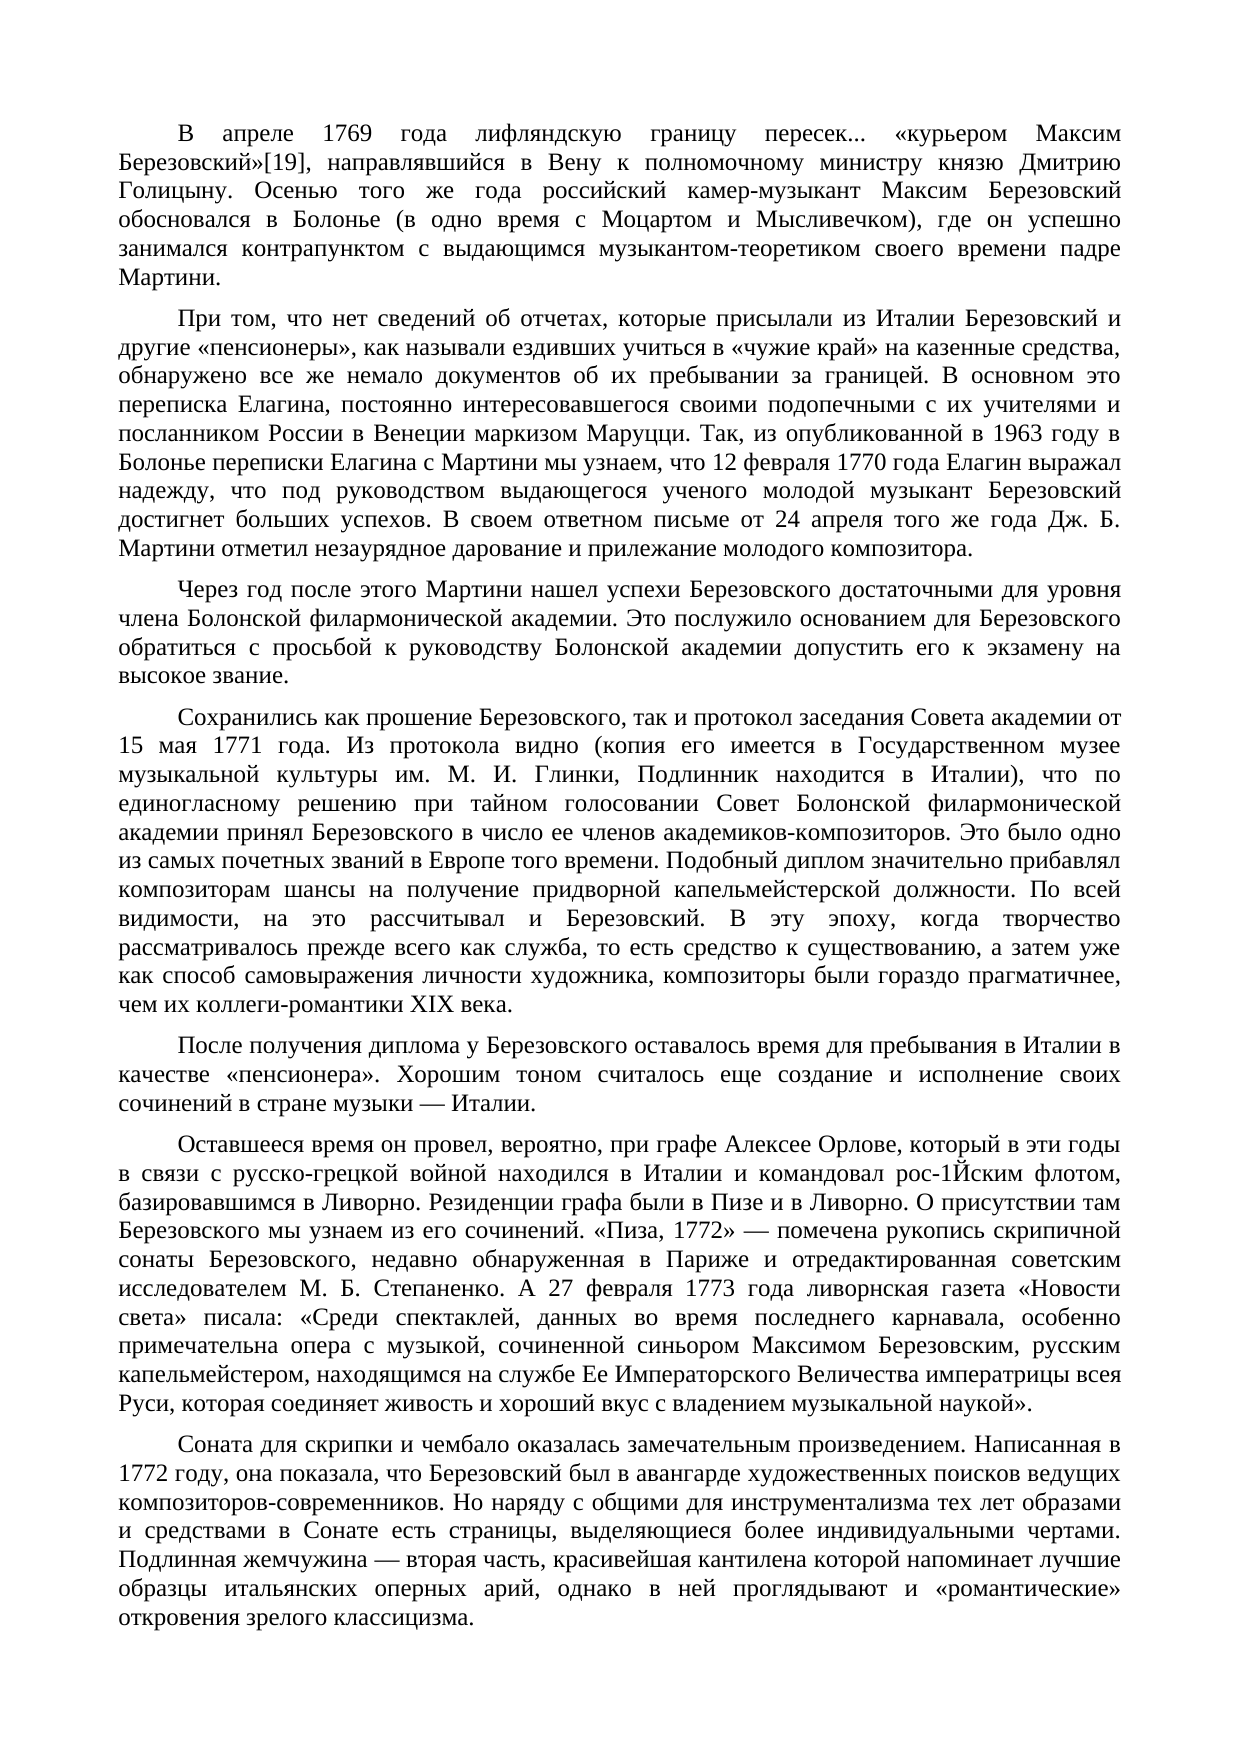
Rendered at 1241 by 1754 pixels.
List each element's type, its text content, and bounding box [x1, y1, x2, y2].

text Соната для скрипки и чембало оказалась замечательным произведением. Написанная в 1772 году, она показала, что Березовский был в авангарде художественных поисков ведущих композиторов-современников. Но наряду с общими для инструментализма тех лет образами и средствами в Сонате есть страницы, выделяющиеся более индивидуальными чертами. Подлинная жемчужина — вторая часть, красивейшая кантилена которой напоминает лучшие образцы итальянских оперных арий, однако в ней проглядывают и «романтические» откровения зрелого классицизма. [118, 1429, 1122, 1631]
text При том, что нет сведений об отчетах, которые присылали из Италии Березовский и другие «пенсионеры», как называли ездивших учиться в «чужие край» на казенные средства, обнаружено все же немало документов об их пребывании за границей. В основном это переписка Елагина, постоянно интересовавшегося своими подопечными с их учителями и посланником России в Венеции маркизом Маруцци. Так, из опубликованной в 1963 году в Болонье переписки Елагина с Мартини мы узнаем, что 12 февраля 1770 года Елагин выражал надежду, что под руководством выдающегося ученого молодой музыкант Березовский достигнет больших успехов. В своем ответном письме от 24 апреля того же года Дж. Б. Мартини отметил незаурядное дарование и прилежание молодого композитора. [118, 303, 1122, 562]
text Сохранились как прошение Березовского, так и протокол заседания Совета академии от 15 мая 1771 года. Из протокола видно (копия его имеется в Государственном музее музыкальной культуры им. М. И. Глинки, Подлинник находится в Италии), что по единогласному решению при тайном голосовании Совет Болонской филармонической академии принял Березовского в число ее членов академиков-композиторов. Это было одно из самых почетных званий в Европе того времени. Подобный диплом значительно прибавлял композиторам шансы на получение придворной капельмейстерской должности. По всей видимости, на это рассчитывал и Березовский. В эту эпоху, когда творчество рассматривалось прежде всего как служба, то есть средство к существованию, а затем уже как способ самовыражения личности художника, композиторы были гораздо прагматичнее, чем их коллеги-романтики XIX века. [118, 702, 1122, 1018]
text Оставшееся время он провел, вероятно, при графе Алексее Орлове, который в эти годы в связи с русско-грецкой войной находился в Италии и командовал рос-1Йским флотом, базировавшимся в Ливорно. Резиденции графа были в Пизе и в Ливорно. О присутствии там Березовского мы узнаем из его сочинений. «Пиза, 1772» — помечена рукопись скрипичной сонаты Березовского, недавно обнаруженная в Париже и отредактированная советским исследователем М. Б. Степаненко. А 27 февраля 1773 года ливорнская газета «Новости света» писала: «Среди спектаклей, данных во время последнего карнавала, особенно примечательна опера с музыкой, сочиненной синьором Максимом Березовским, русским капельмейстером, находящимся на службе Ее Императорского Величества императрицы всея Руси, которая соединяет живость и хороший вкус с владением музыкальной наукой». [118, 1129, 1122, 1417]
text В апреле 1769 года лифляндскую границу пересек... «курьером Максим Березовский»[19], направлявшийся в Вену к полномочному министру князю Дмитрию Голицыну. Осенью того же года российский камер-музыкант Максим Березовский обосновался в Болонье (в одно время с Моцартом и Мысливечком), где он успешно занимался контрапунктом с выдающимся музыкантом-теоретиком своего времени падре Мартини. [118, 118, 1122, 291]
text Через год после этого Мартини нашел успехи Березовского достаточными для уровня члена Болонской филармонической академии. Это послужило основанием для Березовского обратиться с просьбой к руководству Болонской академии допустить его к экзамену на высокое звание. [118, 574, 1122, 689]
text После получения диплома у Березовского оставалось время для пребывания в Италии в качестве «пенсионера». Хорошим тоном считалось еще создание и исполнение своих сочинений в стране музыки — Италии. [118, 1031, 1122, 1117]
